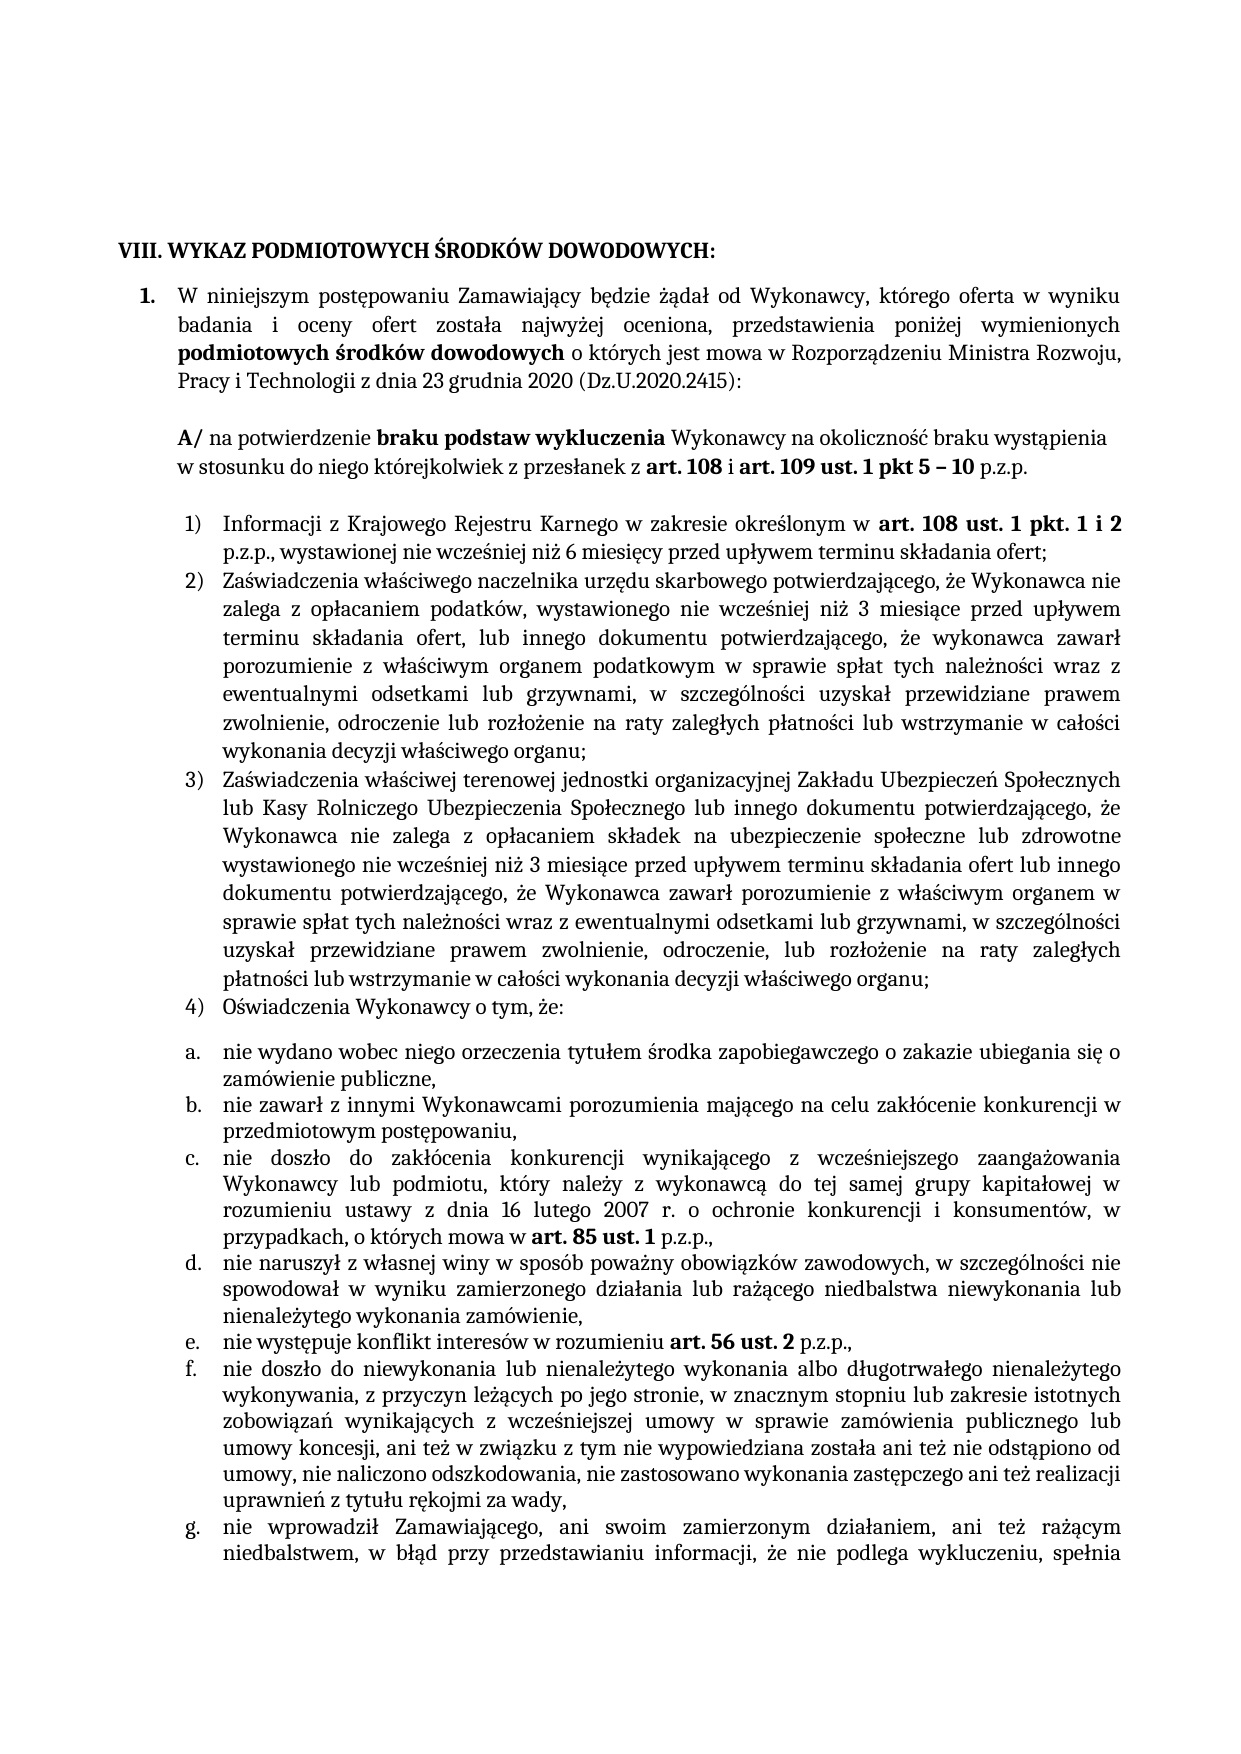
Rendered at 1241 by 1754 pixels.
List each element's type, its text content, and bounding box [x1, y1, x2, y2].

list nie występuje konflikt interesów w rozumieniu art. 56 ust. 2 p.z.p., [185, 1329, 1122, 1355]
list nie zawarł z innymi Wykonawcami porozumienia mającego na celu zakłócenie konkurencji w przedmiotowym postępowaniu, [185, 1092, 1122, 1144]
list nie doszło do zakłócenia konkurencji wynikającego z wcześniejszego zaangażowania Wykonawcy lub podmiotu, który należy z wykonawcą do tej samej grupy kapitałowej w rozumieniu ustawy z dnia 16 lutego 2007 r. o ochronie konkurencji i konsumentów, w przypadkach, o których mowa w art. 85 ust. 1 p.z.p., [185, 1144, 1122, 1250]
list nie doszło do niewykonania lub nienależytego wykonania albo długotrwałego nienależytego wykonywania, z przyczyn leżących po jego stronie, w znacznym stopniu lub zakresie istotnych zobowiązań wynikających z wcześniejszej umowy w sprawie zamówienia publicznego lub umowy koncesji, ani też w związku z tym nie wypowiedziana została ani też nie odstąpiono od umowy, nie naliczono odszkodowania, nie zastosowano wykonania zastępczego ani też realizacji uprawnień z tytułu rękojmi za wady, [185, 1355, 1122, 1513]
list nie naruszył z własnej winy w sposób poważny obowiązków zawodowych, w szczególności nie spowodował w wyniku zamierzonego działania lub rażącego niedbalstwa niewykonania lub nienależytego wykonania zamówienie, [185, 1250, 1122, 1329]
text VIII. WYKAZ PODMIOTOWYCH ŚRODKÓW DOWODOWYCH: [118, 238, 1122, 264]
list Zaświadczenia właściwej terenowej jednostki organizacyjnej Zakładu Ubezpieczeń Społecznych lub Kasy Rolniczego Ubezpieczenia Społecznego lub innego dokumentu potwierdzającego, że Wykonawca nie zalega z opłacaniem składek na ubezpieczenie społeczne lub zdrowotne wystawionego nie wcześniej niż 3 miesiące przed upływem terminu składania ofert lub innego dokumentu potwierdzającego, że Wykonawca zawarł porozumienie z właściwym organem w sprawie spłat tych należności wraz z ewentualnymi odsetkami lub grzywnami, w szczególności uzyskał przewidziane prawem zwolnienie, odroczenie, lub rozłożenie na raty zaległych płatności lub wstrzymanie w całości wykonania decyzji właściwego organu; [185, 766, 1122, 992]
list Informacji z Krajowego Rejestru Karnego w zakresie określonym w art. 108 ust. 1 pkt. 1 i 2 p.z.p., wystawionej nie wcześniej niż 6 miesięcy przed upływem terminu składania ofert; [185, 511, 1122, 565]
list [185, 1513, 1122, 1566]
list nie wydano wobec niego orzeczenia tytułem środka zapobiegawczego o zakazie ubiegania się o zamówienie publiczne, [185, 1039, 1122, 1092]
list A/ na potwierdzenie braku podstaw wykluczenia Wykonawcy na okoliczność braku wystąpienia w stosunku do niego którejkolwiek z przesłanek z art. 108 i art. 109 ust. 1 pkt 5 – 10 p.z.p. [177, 425, 1122, 480]
list W niniejszym postępowaniu Zamawiający będzie żądał od Wykonawcy, którego oferta w wyniku badania i oceny ofert została najwyżej oceniona, przedstawienia poniżej wymienionych podmiotowych środków dowodowych o których jest mowa w Rozporządzeniu Ministra Rozwoju, Pracy i Technologii z dnia 23 grudnia 2020 (Dz.U.2020.2415): [140, 283, 1122, 395]
list Zaświadczenia właściwego naczelnika urzędu skarbowego potwierdzającego, że Wykonawca nie zalega z opłacaniem podatków, wystawionego nie wcześniej niż 3 miesiące przed upływem terminu składania ofert, lub innego dokumentu potwierdzającego, że wykonawca zawarł porozumienie z właściwym organem podatkowym w sprawie spłat tych należności wraz z ewentualnymi odsetkami lub grzywnami, w szczególności uzyskał przewidziane prawem zwolnienie, odroczenie lub rozłożenie na raty zaległych płatności lub wstrzymanie w całości wykonania decyzji właściwego organu; [185, 567, 1122, 764]
list Oświadczenia Wykonawcy o tym, że: [185, 994, 1122, 1020]
